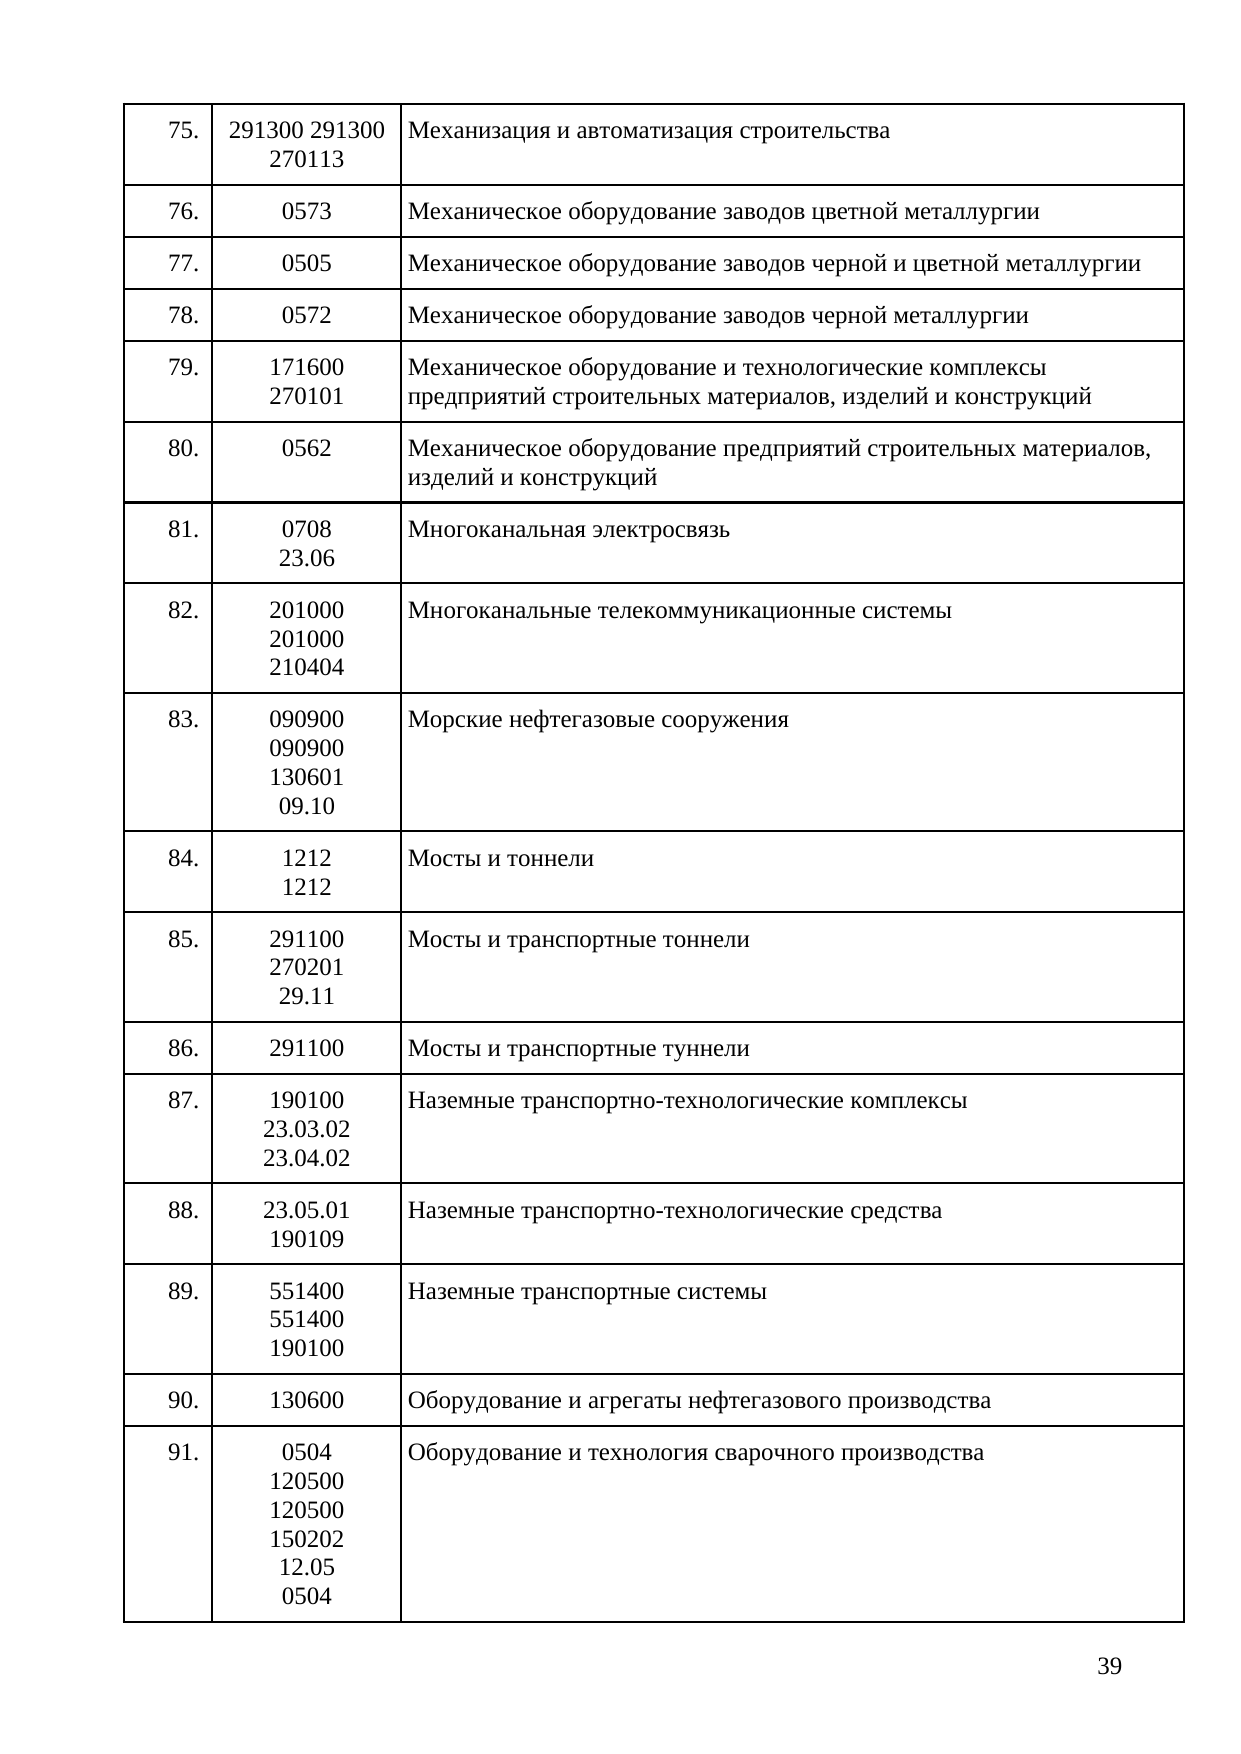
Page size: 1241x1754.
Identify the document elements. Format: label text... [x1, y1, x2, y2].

table_cell [125, 423, 211, 501]
table_cell [125, 1184, 211, 1263]
table_cell 0572 [213, 290, 400, 340]
table_cell [125, 1023, 211, 1073]
table_cell 171600 270101 [213, 342, 400, 421]
table_cell [125, 832, 211, 911]
table_cell 291300 291300 270113 [213, 105, 400, 183]
table_cell Наземные транспортно-технологические средства [402, 1184, 1183, 1263]
table_cell 291100 270201 29.11 [213, 913, 400, 1021]
table_cell [125, 1075, 211, 1182]
table_cell 130600 [213, 1375, 400, 1425]
table_cell Механизация и автоматизация строительства [402, 105, 1183, 183]
table_cell 0573 [213, 186, 400, 236]
table_cell Многоканальные телекоммуникационные системы [402, 584, 1183, 692]
table_cell [125, 913, 211, 1021]
table_cell [125, 504, 211, 582]
table_cell Мосты и транспортные туннели [402, 1023, 1183, 1073]
table_cell Механическое оборудование заводов черной металлургии [402, 290, 1183, 340]
table_cell Механическое оборудование предприятий строительных материалов, изделий и конструкций [402, 423, 1183, 501]
table_cell Механическое оборудование и технологические комплексы предприятий строительных материалов, изделий и конструкций [402, 342, 1183, 421]
table_cell Наземные транспортно-технологические комплексы [402, 1075, 1183, 1182]
table_cell [125, 694, 211, 830]
table_cell [125, 584, 211, 692]
table_cell Механическое оборудование заводов цветной металлургии [402, 186, 1183, 236]
table_cell 0708 23.06 [213, 504, 400, 582]
table_cell Оборудование и агрегаты нефтегазового производства [402, 1375, 1183, 1425]
table_cell Морские нефтегазовые сооружения [402, 694, 1183, 830]
table_cell 0505 [213, 238, 400, 288]
table_cell [125, 342, 211, 421]
table_cell Многоканальная электросвязь [402, 504, 1183, 582]
table_cell Оборудование и технология сварочного производства [402, 1427, 1183, 1621]
table_cell 23.05.01 190109 [213, 1184, 400, 1263]
table_cell [125, 1265, 211, 1373]
table_cell Мосты и транспортные тоннели [402, 913, 1183, 1021]
table_cell [125, 238, 211, 288]
table_cell Наземные транспортные системы [402, 1265, 1183, 1373]
table_cell [125, 186, 211, 236]
table_cell Мосты и тоннели [402, 832, 1183, 911]
table_cell 0504 120500 120500 150202 12.05 0504 [213, 1427, 400, 1621]
table_cell 0562 [213, 423, 400, 501]
table_cell 551400 551400 190100 [213, 1265, 400, 1373]
table_cell [125, 1375, 211, 1425]
table_cell 190100 23.03.02 23.04.02 [213, 1075, 400, 1182]
table_cell 291100 [213, 1023, 400, 1073]
table_cell Механическое оборудование заводов черной и цветной металлургии [402, 238, 1183, 288]
table_cell [125, 1427, 211, 1621]
table_cell [125, 290, 211, 340]
table_cell 1212 1212 [213, 832, 400, 911]
table_cell 090900 090900 130601 09.10 [213, 694, 400, 830]
table_cell [125, 105, 211, 183]
table_cell 201000 201000 210404 [213, 584, 400, 692]
